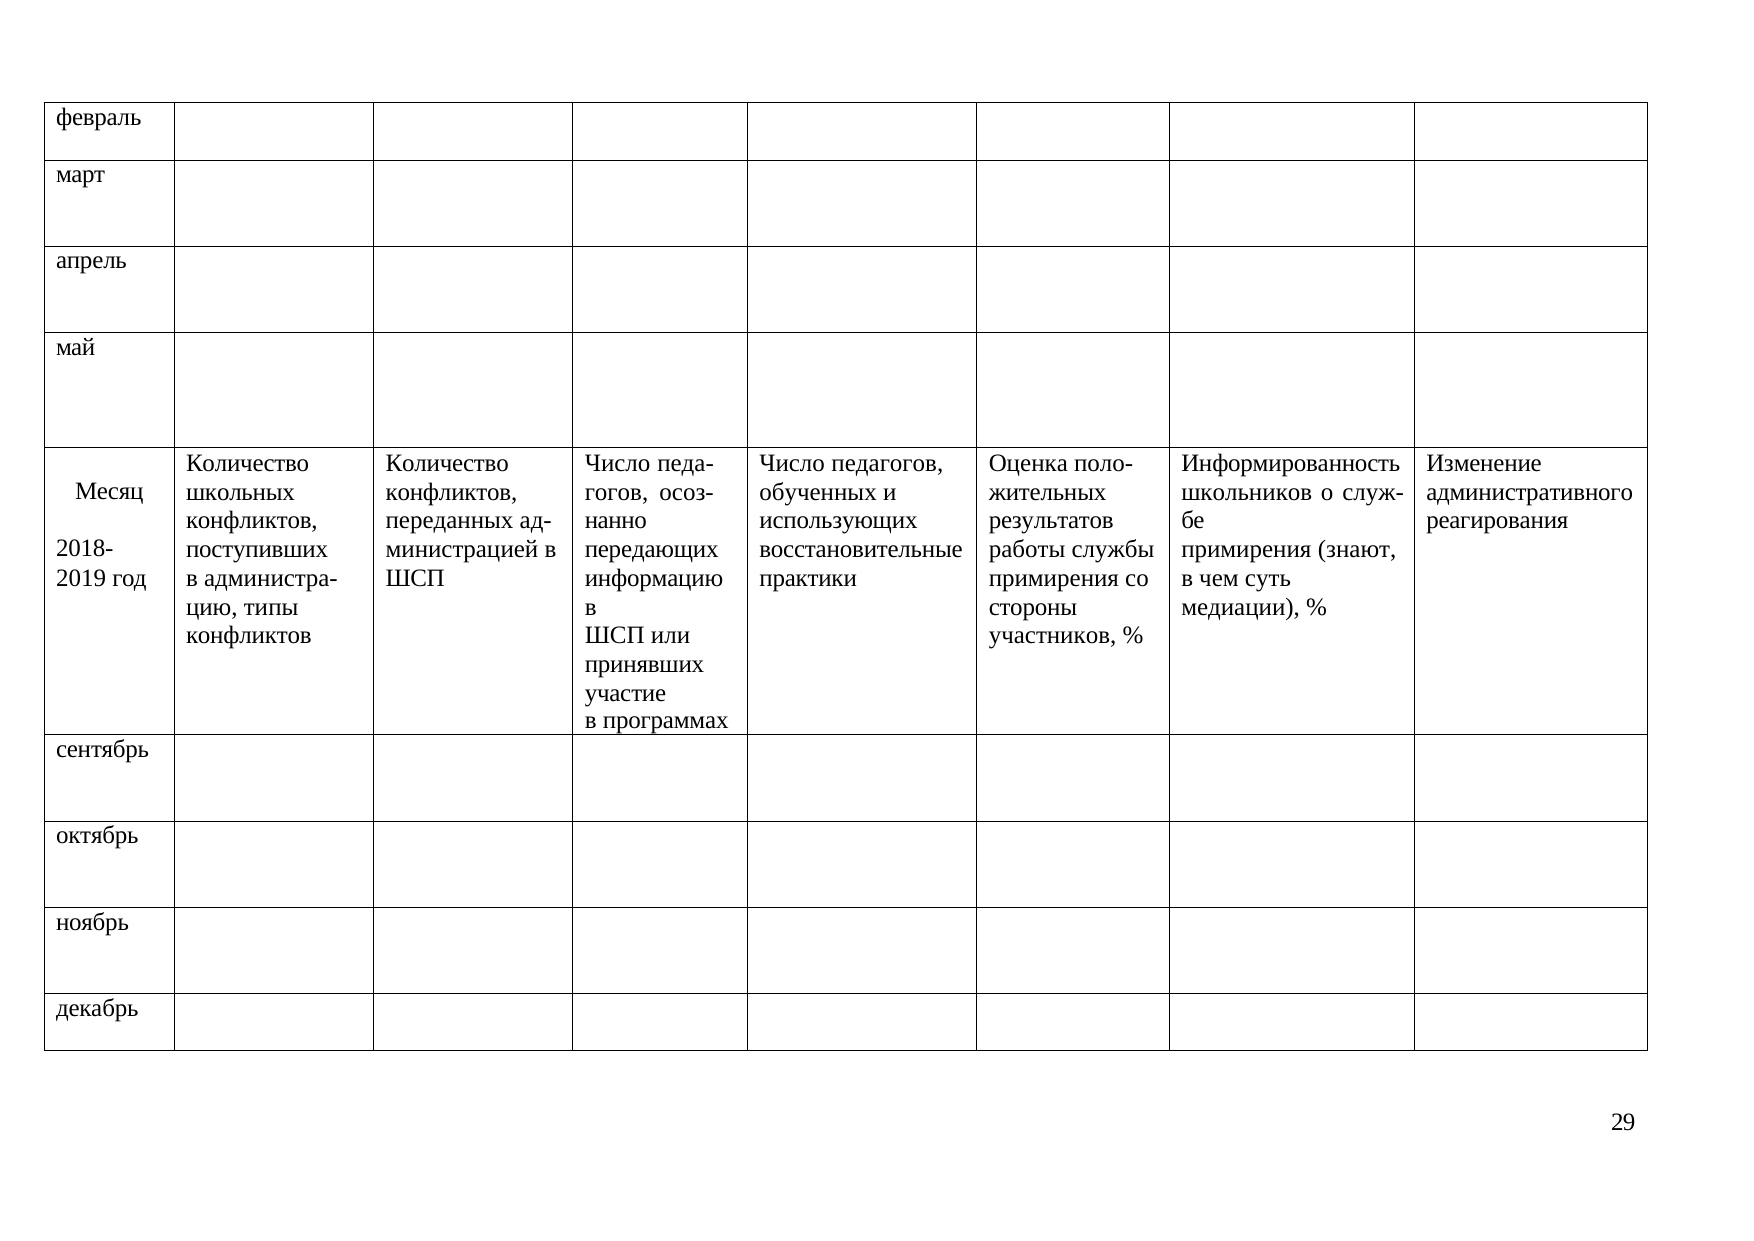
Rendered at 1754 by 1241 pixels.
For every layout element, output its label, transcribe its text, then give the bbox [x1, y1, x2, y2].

table_cell [748, 735, 976, 821]
table_cell Количество школьных конфликтов, поступивших в администра- цию, типы конфликтов [175, 448, 373, 734]
table_cell [175, 994, 373, 1050]
table_cell [748, 161, 976, 246]
table_cell [977, 333, 1169, 447]
table_cell [1415, 908, 1647, 993]
table_cell март [45, 161, 174, 246]
table_cell [374, 822, 572, 907]
table_header [374, 103, 572, 159]
table_cell [748, 333, 976, 447]
table_cell [573, 247, 747, 332]
table_cell [374, 735, 572, 821]
table_cell [977, 247, 1169, 332]
table_cell Изменение административного реагирования [1415, 448, 1647, 734]
table_cell Информированность школьников о служ- бе примирения (знают, в чем суть медиации), % [1170, 448, 1414, 734]
table_cell Число педагогов, обученных и использующих восстановительные практики [748, 448, 976, 734]
table_cell [1415, 994, 1647, 1050]
table_header [175, 103, 373, 159]
table_cell апрель [45, 247, 174, 332]
table_cell [573, 908, 747, 993]
table_cell [573, 161, 747, 246]
table_cell Оценка поло- жительных результатов работы службы примирения со стороны участников, % [977, 448, 1169, 734]
table_cell [374, 994, 572, 1050]
table_cell [748, 994, 976, 1050]
table_cell [748, 822, 976, 907]
table_cell [1170, 161, 1414, 246]
table_cell [175, 735, 373, 821]
table_cell [374, 908, 572, 993]
table_cell [175, 822, 373, 907]
table_cell [1415, 247, 1647, 332]
table_cell [374, 161, 572, 246]
table_cell [573, 333, 747, 447]
table_cell [977, 822, 1169, 907]
table_cell [977, 161, 1169, 246]
table_cell [573, 994, 747, 1050]
table_cell [1170, 247, 1414, 332]
table_cell [1170, 333, 1414, 447]
table_cell Месяц 2018- 2019 год [45, 448, 174, 734]
table_cell ноябрь [45, 908, 174, 993]
table_cell Число педа- гогов, осоз- нанно передающих информацию в ШСП или принявших участие в программах [573, 448, 747, 734]
table_cell [748, 908, 976, 993]
table_cell [1170, 822, 1414, 907]
table_cell декабрь [45, 994, 174, 1050]
table_cell [977, 908, 1169, 993]
table_header [748, 103, 976, 159]
table_cell [1170, 735, 1414, 821]
table_cell [1415, 333, 1647, 447]
table_header [1170, 103, 1414, 159]
table_cell [175, 247, 373, 332]
table_cell [1415, 161, 1647, 246]
table_header февраль [45, 103, 174, 159]
table_cell [1170, 908, 1414, 993]
table_cell [1415, 822, 1647, 907]
table_header [977, 103, 1169, 159]
table_cell [175, 333, 373, 447]
table_header [573, 103, 747, 159]
table_cell [374, 333, 572, 447]
table_cell [1170, 994, 1414, 1050]
table_cell [748, 247, 976, 332]
table_cell май [45, 333, 174, 447]
table_cell [977, 735, 1169, 821]
table_cell октябрь [45, 822, 174, 907]
table_cell [573, 735, 747, 821]
table_cell [175, 161, 373, 246]
table_cell [573, 822, 747, 907]
table_cell Количество конфликтов, переданных ад- министрацией в ШСП [374, 448, 572, 734]
table_header [1415, 103, 1647, 159]
table_cell [374, 247, 572, 332]
table_cell [977, 994, 1169, 1050]
table_cell [175, 908, 373, 993]
table_cell [1415, 735, 1647, 821]
table_cell сентябрь [45, 735, 174, 821]
